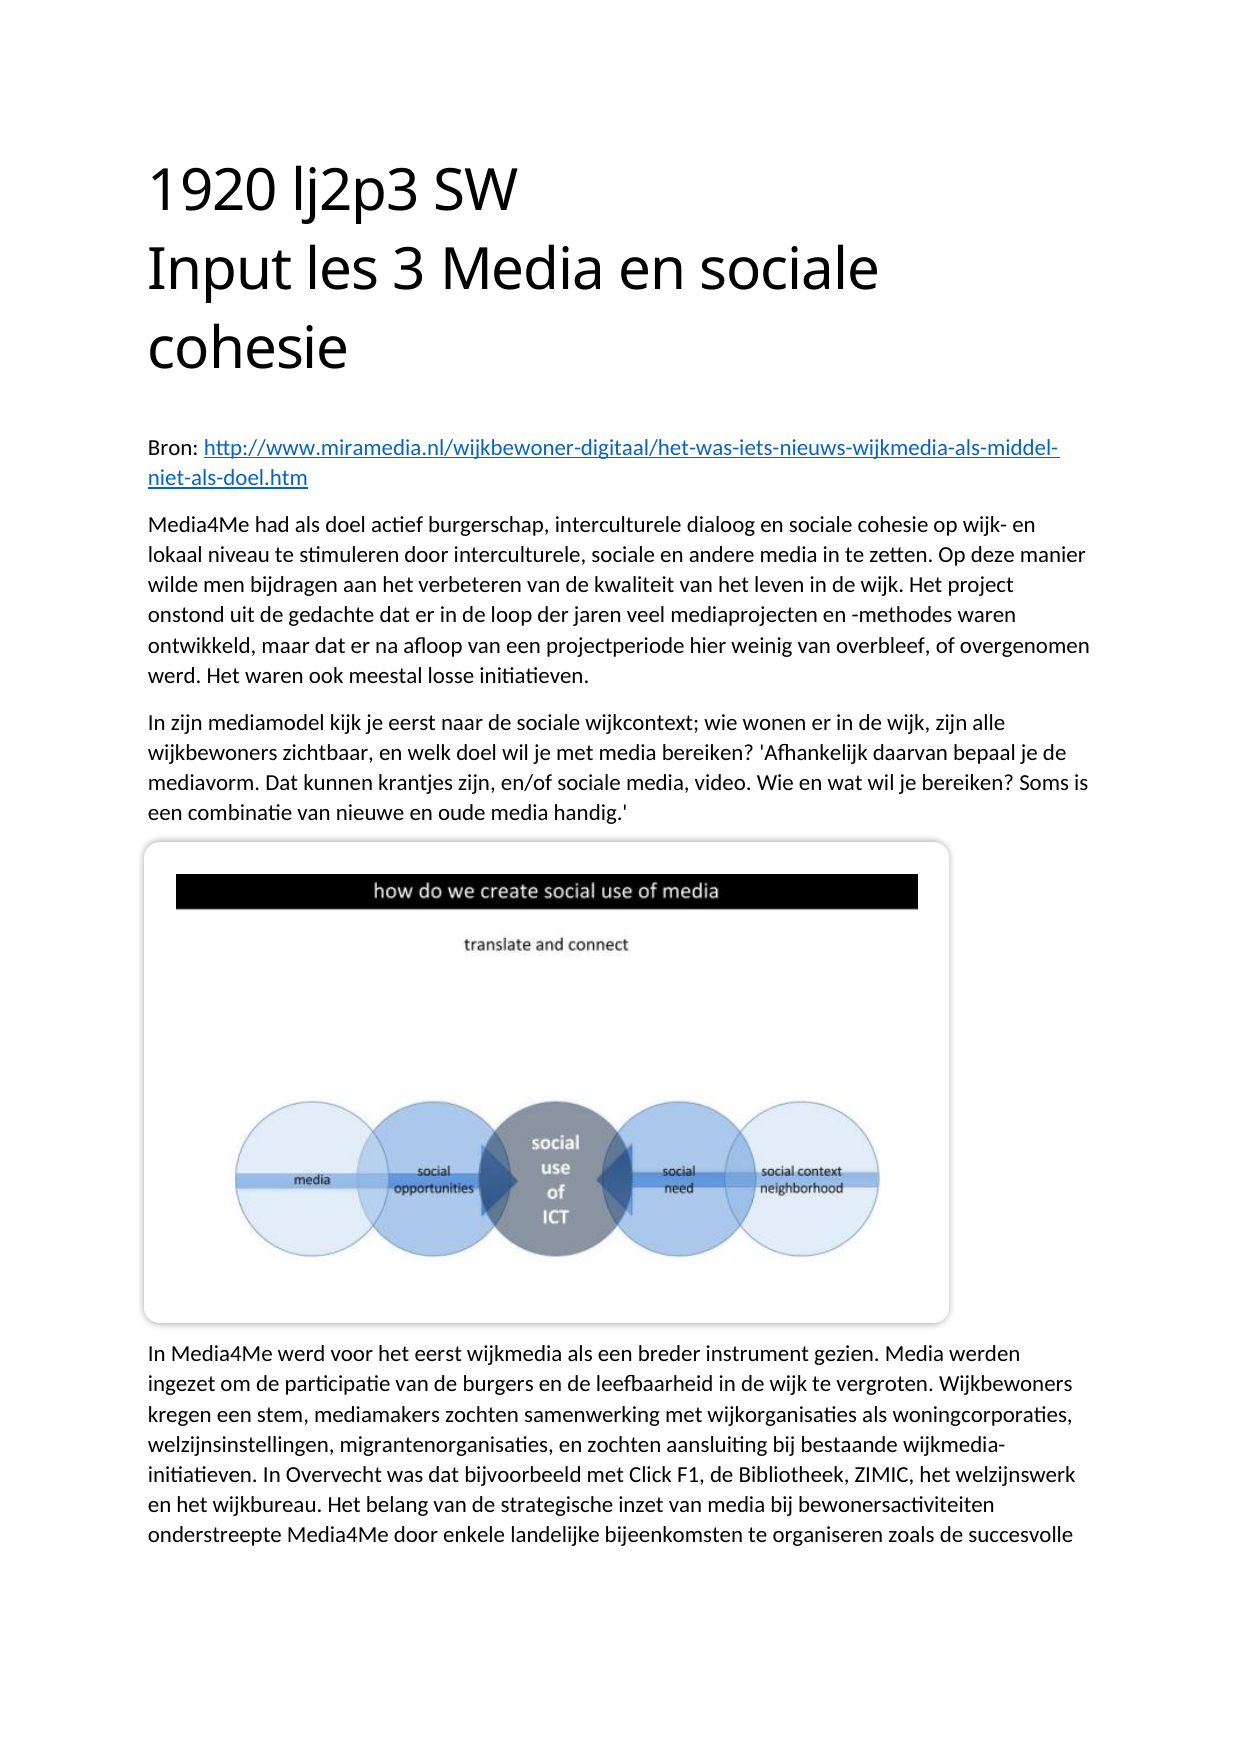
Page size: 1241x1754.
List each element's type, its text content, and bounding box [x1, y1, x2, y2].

title Input les 3 Media en sociale cohesie [148, 227, 1093, 386]
text Bron: http://www.miramedia.nl/wijkbewoner-digitaal/het-was-iets-nieuws-wijkmedia-als-middel-niet-als-doel.htm [148, 433, 1093, 491]
text In zijn mediamodel kijk je eerst naar de sociale wijkcontext; wie wonen er in de wijk, zijn alle wijkbewoners zichtbaar, en welk doel wil je met media bereiken? 'Afhankelijk daarvan bepaal je de mediavorm. Dat kunnen krantjes zijn, en/of sociale media, video. Wie en wat wil je bereiken? Soms is een combinatie van nieuwe en oude media handig.' [148, 708, 1093, 827]
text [148, 1339, 1093, 1549]
picture [176, 874, 918, 1292]
text Media4Me had als doel actief burgerschap, interculturele dialoog en sociale cohesie op wijk- en lokaal niveau te stimuleren door interculturele, sociale en andere media in te zetten. Op deze manier wilde men bijdragen aan het verbeteren van de kwaliteit van het leven in de wijk. Het project onstond uit de gedachte dat er in de loop der jaren veel mediaprojecten en -methodes waren ontwikkeld, maar dat er na afloop van een projectperiode hier weinig van overbleef, of overgenomen werd. Het waren ook meestal losse initiatieven. [148, 510, 1093, 689]
title 1920 lj2p3 SW [148, 148, 1093, 227]
